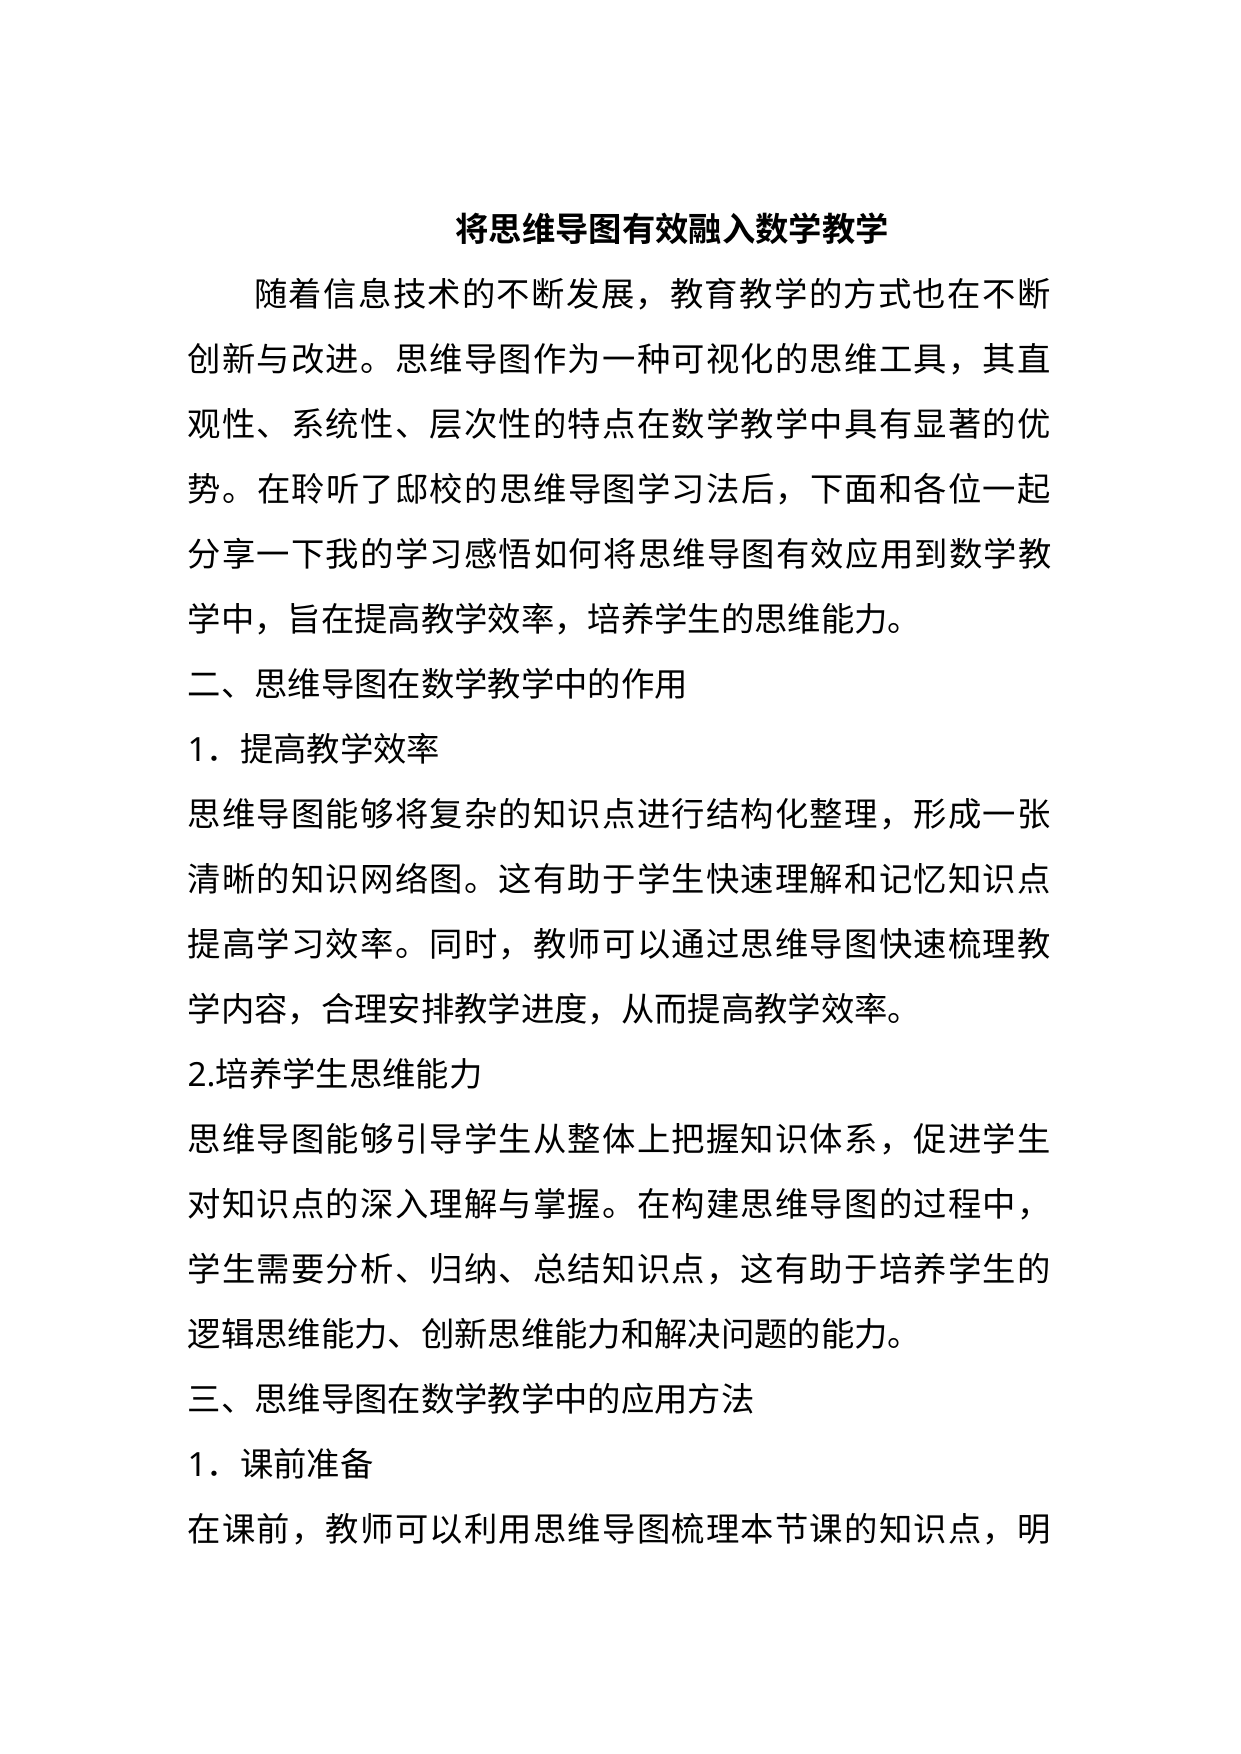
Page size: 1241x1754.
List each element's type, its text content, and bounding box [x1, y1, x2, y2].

text 将思维导图有效融入数学教学 [187, 194, 1053, 259]
text 随着信息技术的不断发展，教育教学的方式也在不断创新与改进。思维导图作为一种可视化的思维工具，其直观性、系统性、层次性的特点在数学教学中具有显著的优势。在聆听了邸校的思维导图学习法后，下面和各位一起分享一下我的学习感悟如何将思维导图有效应用到数学教学中，旨在提高教学效率，培养学生的思维能力。 [187, 259, 1053, 649]
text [187, 1494, 1053, 1559]
text 二、思维导图在数学教学中的作用 [187, 649, 1053, 714]
list 1．课前准备 [187, 1429, 1053, 1494]
text 思维导图能够将复杂的知识点进行结构化整理，形成一张清晰的知识网络图。这有助于学生快速理解和记忆知识点，提高学习效率。同时，教师可以通过思维导图快速梳理教学内容，合理安排教学进度，从而提高教学效率。 [187, 779, 1053, 1039]
text 1．提高教学效率 [187, 714, 1053, 779]
text 思维导图能够引导学生从整体上把握知识体系，促进学生对知识点的深入理解与掌握。在构建思维导图的过程中，学生需要分析、归纳、总结知识点，这有助于培养学生的逻辑思维能力、创新思维能力和解决问题的能力。 [187, 1104, 1053, 1364]
list 思维导图在数学教学中的应用方法 [187, 1364, 1053, 1429]
text 2.培养学生思维能力 [187, 1039, 1053, 1104]
